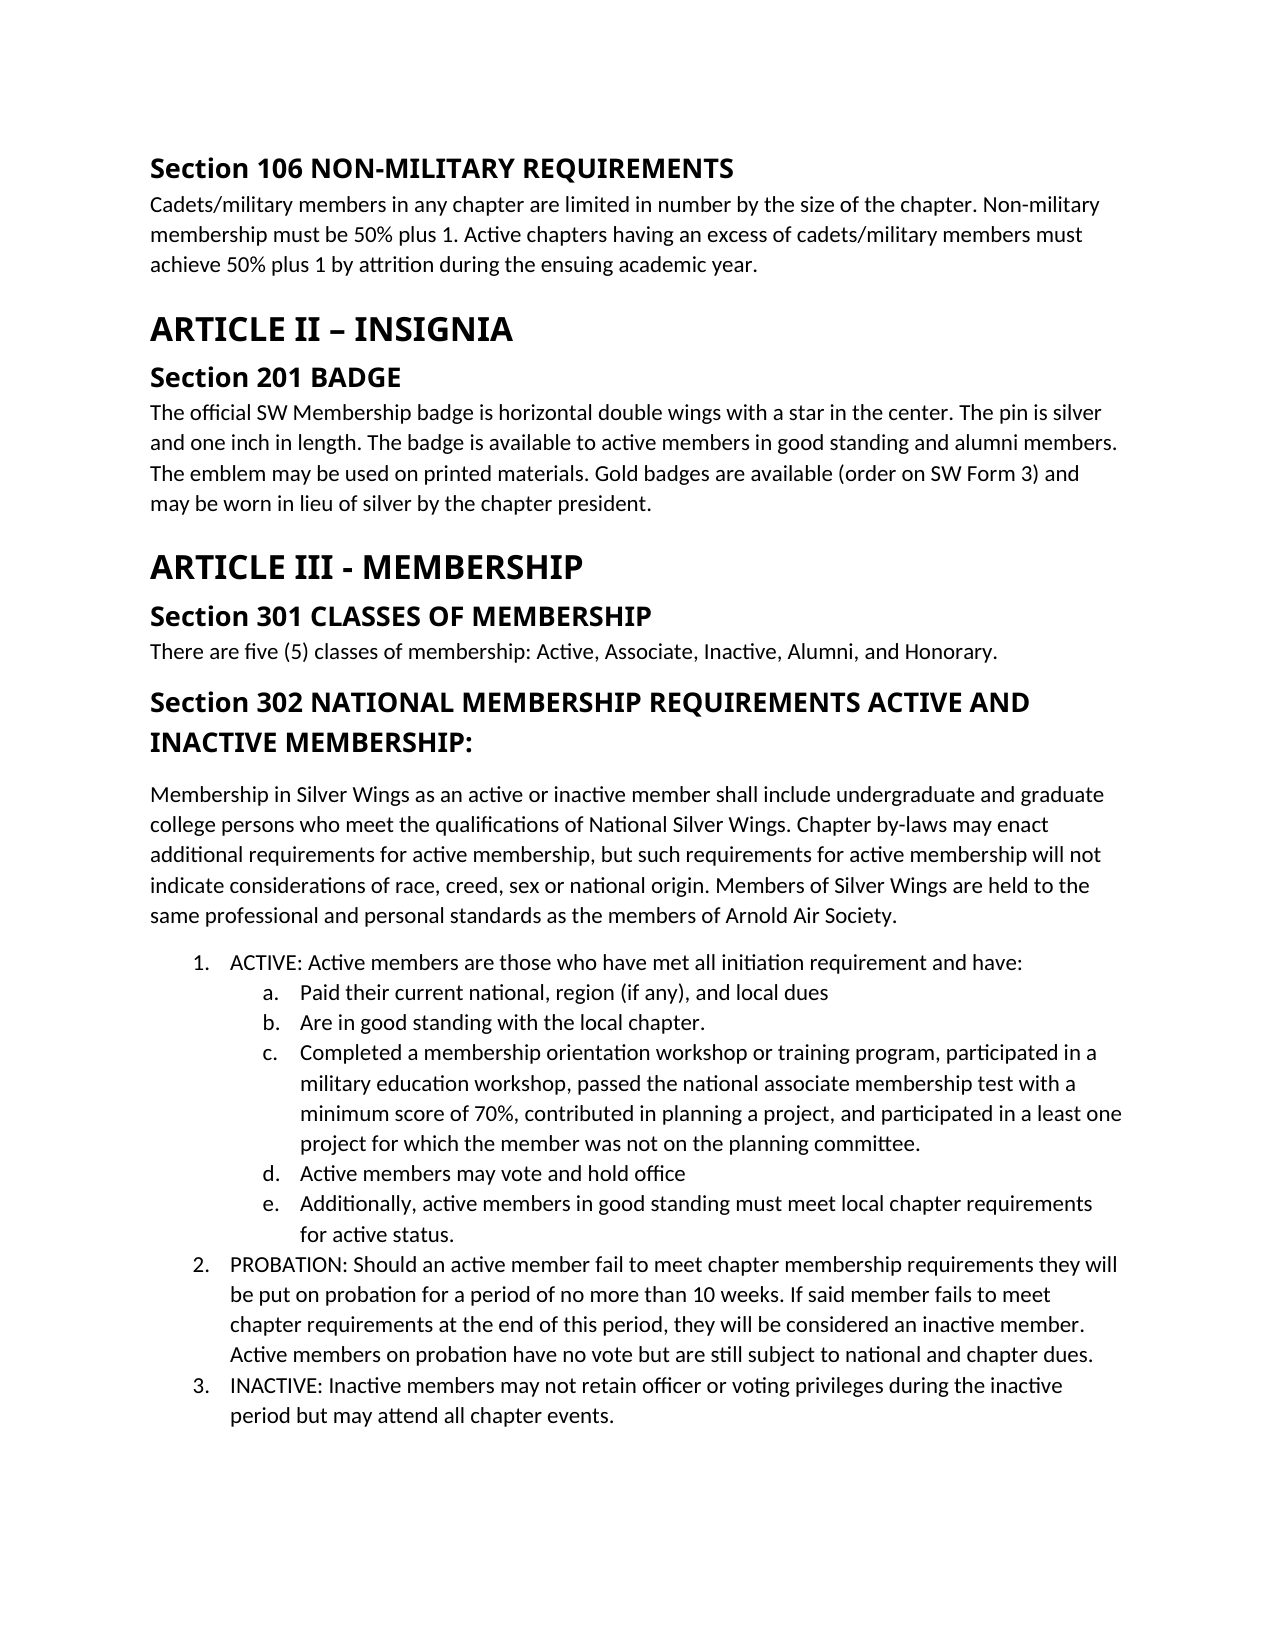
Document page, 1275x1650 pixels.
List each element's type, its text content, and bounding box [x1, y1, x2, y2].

list Completed a membership orientation workshop or training program, participated in a military education workshop, passed the national associate membership test with a minimum score of 70%, contributed in planning a project, and participated in a least one project for which the member was not on the planning committee. [262, 1038, 1125, 1157]
list Active members may vote and hold office [262, 1159, 1125, 1187]
list PROBATION: Should an active member fail to meet chapter membership requirements they will be put on probation for a period of no more than 10 weeks. If said member fails to meet chapter requirements at the end of this period, they will be considered an inactive member. Active members on probation have no vote but are still subject to national and chapter dues. [192, 1250, 1125, 1369]
list Are in good standing with the local chapter. [262, 1008, 1125, 1036]
subtitle ARTICLE II – INSIGNIA [150, 305, 1125, 351]
text Membership in Silver Wings as an active or inactive member shall include undergraduate and graduate college persons who meet the qualifications of National Silver Wings. Chapter by-laws may enact additional requirements for active membership, but such requirements for active membership will not indicate considerations of race, creed, sex or national origin. Members of Silver Wings are held to the same professional and personal standards as the members of Arnold Air Society. [150, 780, 1125, 929]
text There are five (5) classes of membership: Active, Associate, Inactive, Alumni, and Honorary. [150, 637, 1125, 665]
subtitle Section 106 NON-MILITARY REQUIREMENTS [150, 150, 1125, 187]
list Paid their current national, region (if any), and local dues [262, 978, 1125, 1006]
list ACTIVE: Active members are those who have met all initiation requirement and have: [192, 948, 1125, 976]
text Section 302 NATIONAL MEMBERSHIP REQUIREMENTS ACTIVE AND INACTIVE MEMBERSHIP: [150, 684, 1125, 761]
list INACTIVE: Inactive members may not retain officer or voting privileges during the inactive period but may attend all chapter events. [192, 1371, 1125, 1429]
subtitle ARTICLE III - MEMBERSHIP [150, 544, 1125, 589]
text The official SW Membership badge is horizontal double wings with a star in the center. The pin is silver and one inch in length. The badge is available to active members in good standing and alumni members. The emblem may be used on printed materials. Gold badges are available (order on SW Form 3) and may be worn in lieu of silver by the chapter president. [150, 398, 1125, 517]
list Additionally, active members in good standing must meet local chapter requirements for active status. [262, 1189, 1125, 1248]
text Cadets/military members in any chapter are limited in number by the size of the chapter. Non-military membership must be 50% plus 1. Active chapters having an excess of cadets/military members must achieve 50% plus 1 by attrition during the ensuing academic year. [150, 190, 1125, 278]
subtitle Section 301 CLASSES OF MEMBERSHIP [150, 597, 1125, 634]
subtitle Section 201 BADGE [150, 358, 1125, 395]
